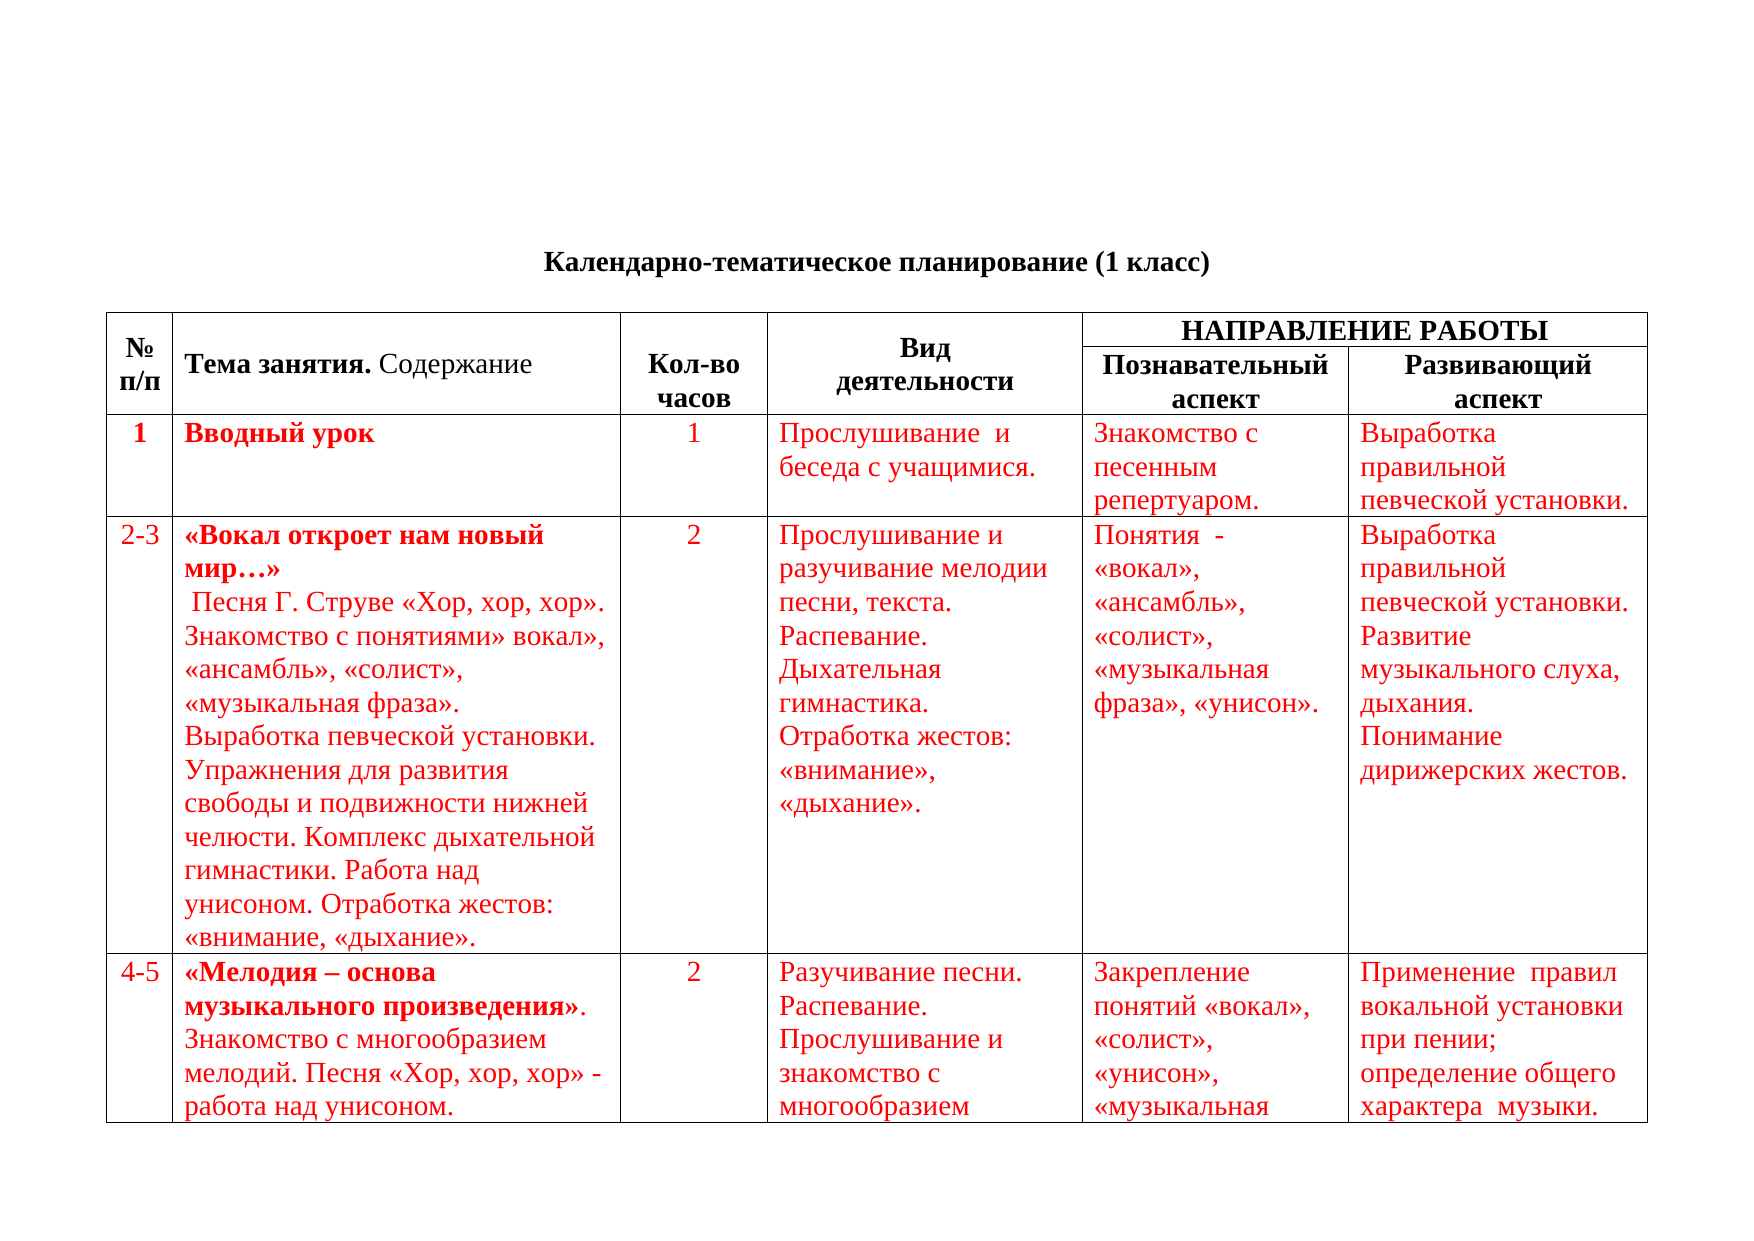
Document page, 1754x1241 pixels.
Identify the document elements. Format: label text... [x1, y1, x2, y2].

table_cell 1 [621, 415, 767, 516]
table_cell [768, 954, 1082, 1122]
text Календарно-тематическое планирование (1 класс) [118, 244, 1636, 278]
table_cell Выработка правильной певческой установки. Развитие музыкального слуха, дыхания. Понимание дирижерских жестов. [1349, 517, 1647, 953]
table_cell 1 [107, 415, 172, 516]
table_header НАПРАВЛЕНИЕ РАБОТЫ [1083, 313, 1647, 346]
table_cell Понятия - «вокал», «ансамбль», «солист», «музыкальная фраза», «унисон». [1083, 517, 1348, 953]
table_cell 2-3 [107, 517, 172, 953]
table_header Тема занятия. Содержание [173, 313, 620, 414]
table_cell Знакомство с песенным репертуаром. [1083, 415, 1348, 516]
table_cell 4-5 [107, 954, 172, 1122]
table_cell Выработка правильной певческой установки. [1349, 415, 1647, 516]
table_header Кол-во часов [621, 313, 767, 414]
table_cell Прослушивание и разучивание мелодии песни, текста. Распевание. Дыхательная гимнастика. Отработка жестов: «внимание», «дыхание». [768, 517, 1082, 953]
table_cell «Вокал откроет нам новый мир…» Песня Г. Струве «Хор, хор, хор». Знакомство с понятиями» вокал», «ансамбль», «солист», «музыкальная фраза». Выработка певческой установки. Упражнения для развития свободы и подвижности нижней челюсти. Комплекс дыхательной гимнастики. Работа над унисоном. Отработка жестов: «внимание, «дыхание». [173, 517, 620, 953]
table_header Вид деятельности [768, 313, 1082, 414]
table_cell Познавательный аспект [1083, 347, 1348, 414]
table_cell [173, 954, 620, 1122]
table_cell Прослушивание и беседа с учащимися. [768, 415, 1082, 516]
table_cell Развивающий аспект [1349, 347, 1647, 414]
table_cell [1349, 954, 1647, 1122]
table_cell Вводный урок [173, 415, 620, 516]
table_cell 2 [621, 517, 767, 953]
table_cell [1083, 954, 1348, 1122]
table_header № п/п [107, 313, 172, 414]
table_cell 2 [621, 954, 767, 1122]
